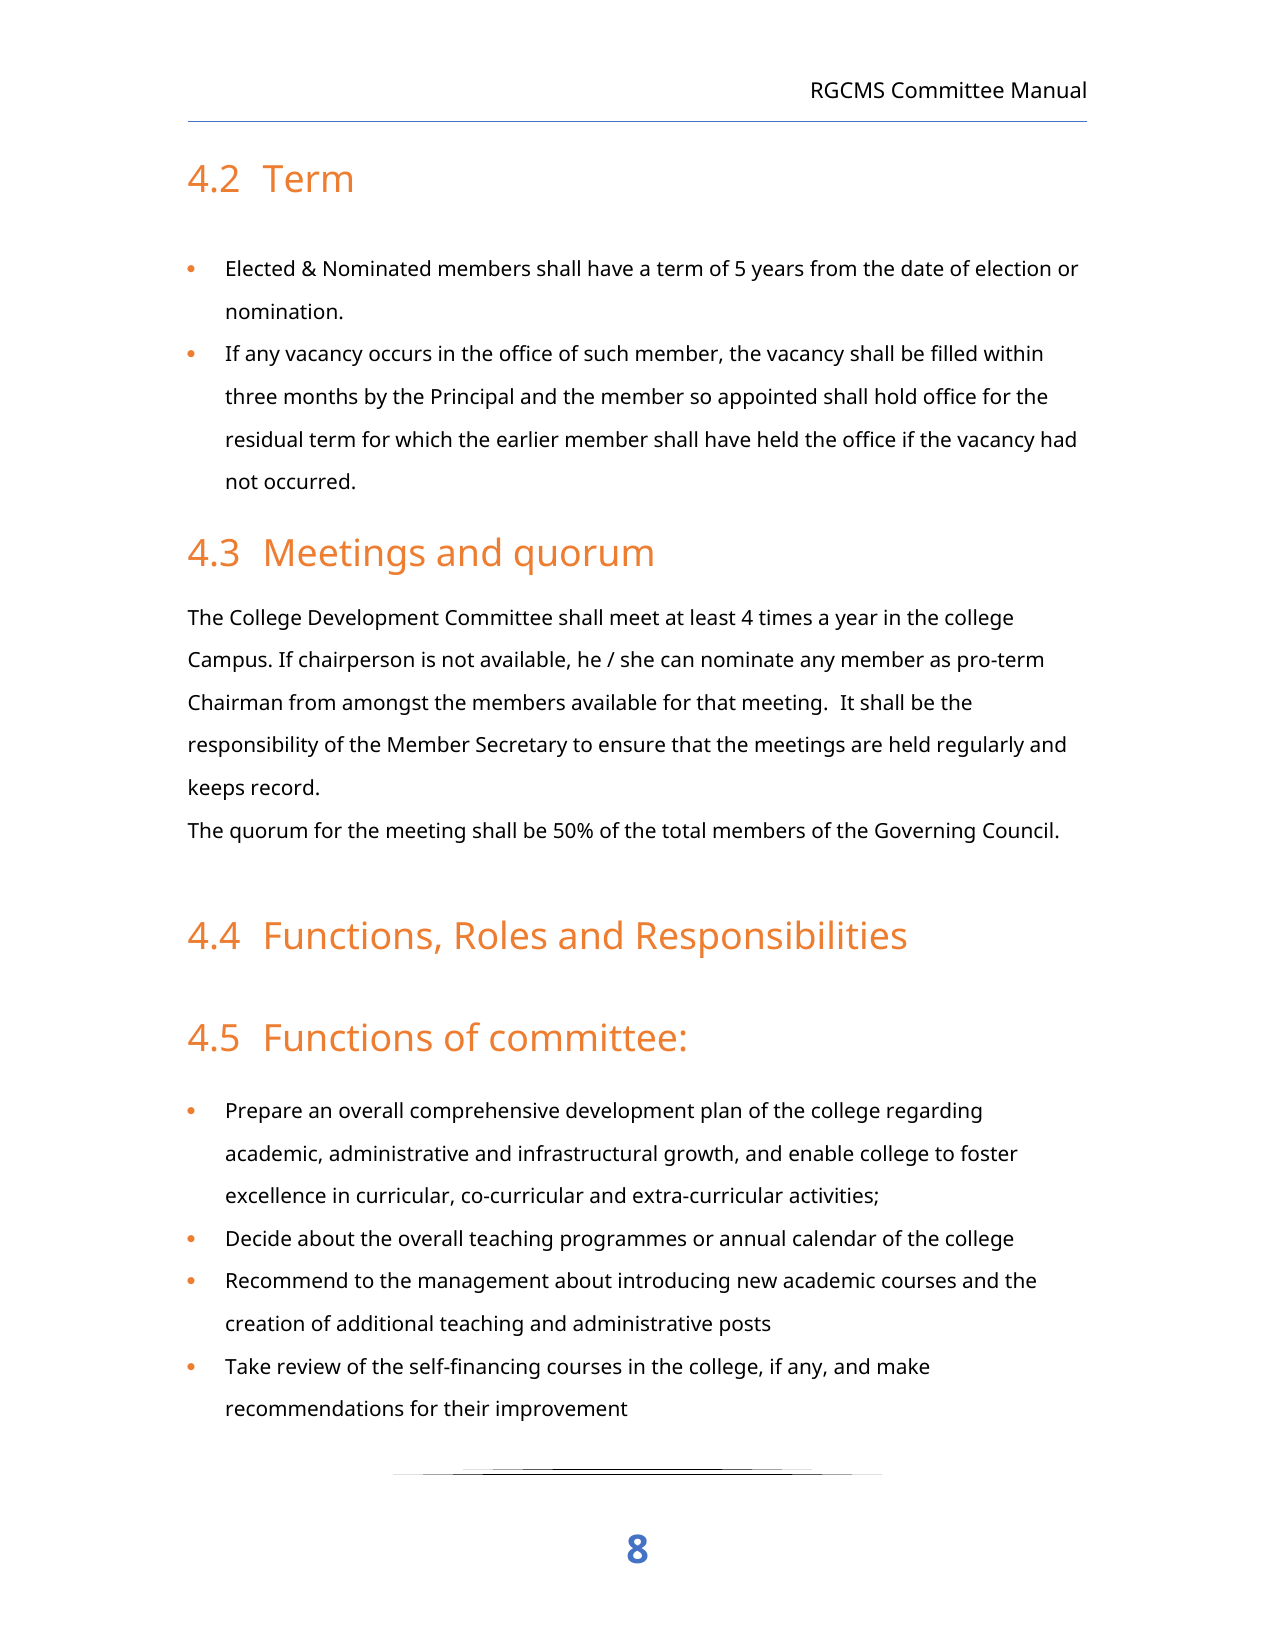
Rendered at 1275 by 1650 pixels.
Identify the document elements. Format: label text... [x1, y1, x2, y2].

subtitle Functions of committee: [187, 1011, 1087, 1062]
list Take review of the self-financing courses in the college, if any, and make recommendations for their improvement [187, 1352, 1087, 1423]
list The College Development Committee shall meet at least 4 times a year in the college Campus. If chairperson is not available, he / she can nominate any member as pro-term Chairman from amongst the members available for that meeting. It shall be the responsibility of the Member Secretary to ensure that the meetings are held regularly and keeps record. [187, 603, 1087, 802]
subtitle Term [187, 152, 1087, 254]
subtitle Meetings and quorum [187, 527, 1087, 578]
list Prepare an overall comprehensive development plan of the college regarding academic, administrative and infrastructural growth, and enable college to foster excellence in curricular, co-curricular and extra-curricular activities; [187, 1096, 1087, 1210]
list The quorum for the meeting shall be 50% of the total members of the Governing Council. [187, 816, 1087, 844]
list Decide about the overall teaching programmes or annual calendar of the college [187, 1224, 1087, 1252]
list Elected & Nominated members shall have a term of 5 years from the date of election or nomination. [187, 254, 1087, 325]
list Recommend to the management about introducing new academic courses and the creation of additional teaching and administrative posts [187, 1267, 1087, 1338]
list If any vacancy occurs in the office of such member, the vacancy shall be filled within three months by the Principal and the member so appointed shall hold office for the residual term for which the earlier member shall have held the office if the vacancy had not occurred. [187, 339, 1087, 496]
subtitle Functions, Roles and Responsibilities [187, 909, 1087, 960]
